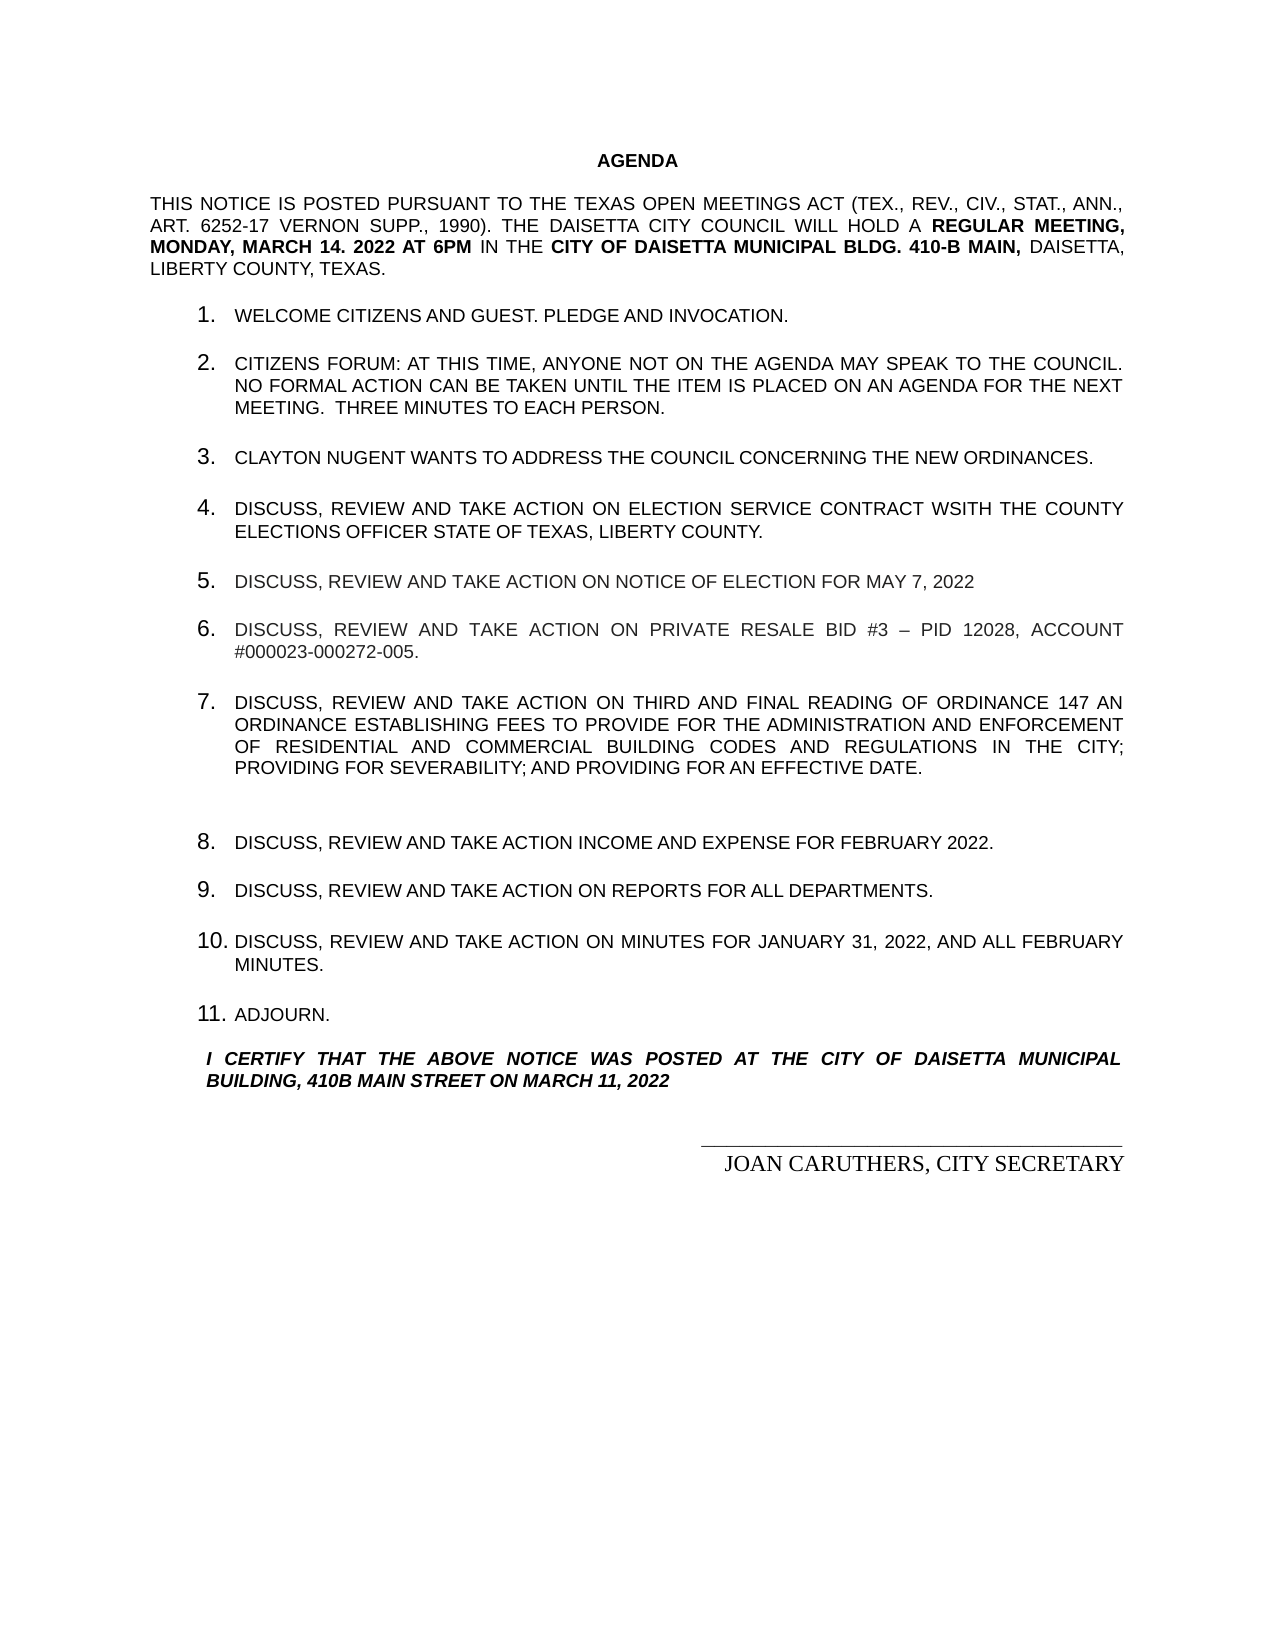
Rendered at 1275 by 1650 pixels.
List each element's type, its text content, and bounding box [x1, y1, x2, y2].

list CITIZENS FORUM: AT THIS TIME, ANYONE NOT ON THE AGENDA MAY SPEAK TO THE COUNCIL. NO FORMAL ACTION CAN BE TAKEN UNTIL THE ITEM IS PLACED ON AN AGENDA FOR THE NEXT MEETING. THREE MINUTES TO EACH PERSON. [197, 349, 1125, 418]
list DISCUSS, REVIEW AND TAKE ACTION ON REPORTS FOR ALL DEPARTMENTS. [197, 876, 1125, 902]
list _________________________________ [234, 1123, 1125, 1149]
list ADJOURN. [197, 1000, 1125, 1026]
text JOAN CARUTHERS, CITY SECRETARY [150, 1149, 1125, 1176]
list DISCUSS, REVIEW AND TAKE ACTION ON PRIVATE RESALE BID #3 – PID 12028, ACCOUNT #000023-000272-005. [197, 615, 1125, 663]
list DISCUSS, REVIEW AND TAKE ACTION ON MINUTES FOR JANUARY 31, 2022, AND ALL FEBRUARY MINUTES. [197, 927, 1125, 975]
list DISCUSS, REVIEW AND TAKE ACTION ON ELECTION SERVICE CONTRACT WSITH THE COUNTY ELECTIONS OFFICER STATE OF TEXAS, LIBERTY COUNTY. [197, 494, 1125, 542]
list DISCUSS, REVIEW AND TAKE ACTION INCOME AND EXPENSE FOR FEBRUARY 2022. [197, 828, 1125, 854]
list DISCUSS, REVIEW AND TAKE ACTION ON THIRD AND FINAL READING OF ORDINANCE 147 AN ORDINANCE ESTABLISHING FEES TO PROVIDE FOR THE ADMINISTRATION AND ENFORCEMENT OF RESIDENTIAL AND COMMERCIAL BUILDING CODES AND REGULATIONS IN THE CITY; PROVIDING FOR SEVERABILITY; AND PROVIDING FOR AN EFFECTIVE DATE. [197, 688, 1125, 779]
list CLAYTON NUGENT WANTS TO ADDRESS THE COUNCIL CONCERNING THE NEW ORDINANCES. [197, 443, 1125, 469]
text I CERTIFY THAT THE ABOVE NOTICE WAS POSTED AT THE CITY OF DAISETTA MUNICIPAL BUILDING, 410B MAIN STREET ON MARCH 11, 2022 [206, 1048, 1125, 1091]
text AGENDA [150, 150, 1125, 172]
list DISCUSS, REVIEW AND TAKE ACTION ON NOTICE OF ELECTION FOR MAY 7, 2022 [197, 567, 1125, 593]
list WELCOME CITIZENS AND GUEST. PLEDGE AND INVOCATION. [197, 301, 1125, 327]
text THIS NOTICE IS POSTED PURSUANT TO THE TEXAS OPEN MEETINGS ACT (TEX., REV., CIV., STAT., ANN., ART. 6252-17 VERNON SUPP., 1990). THE DAISETTA CITY COUNCIL WILL HOLD A REGULAR MEETING, MONDAY, MARCH 14. 2022 AT 6PM IN THE CITY OF DAISETTA MUNICIPAL BLDG. 410-B MAIN, DAISETTA, LIBERTY COUNTY, TEXAS. [150, 193, 1125, 279]
